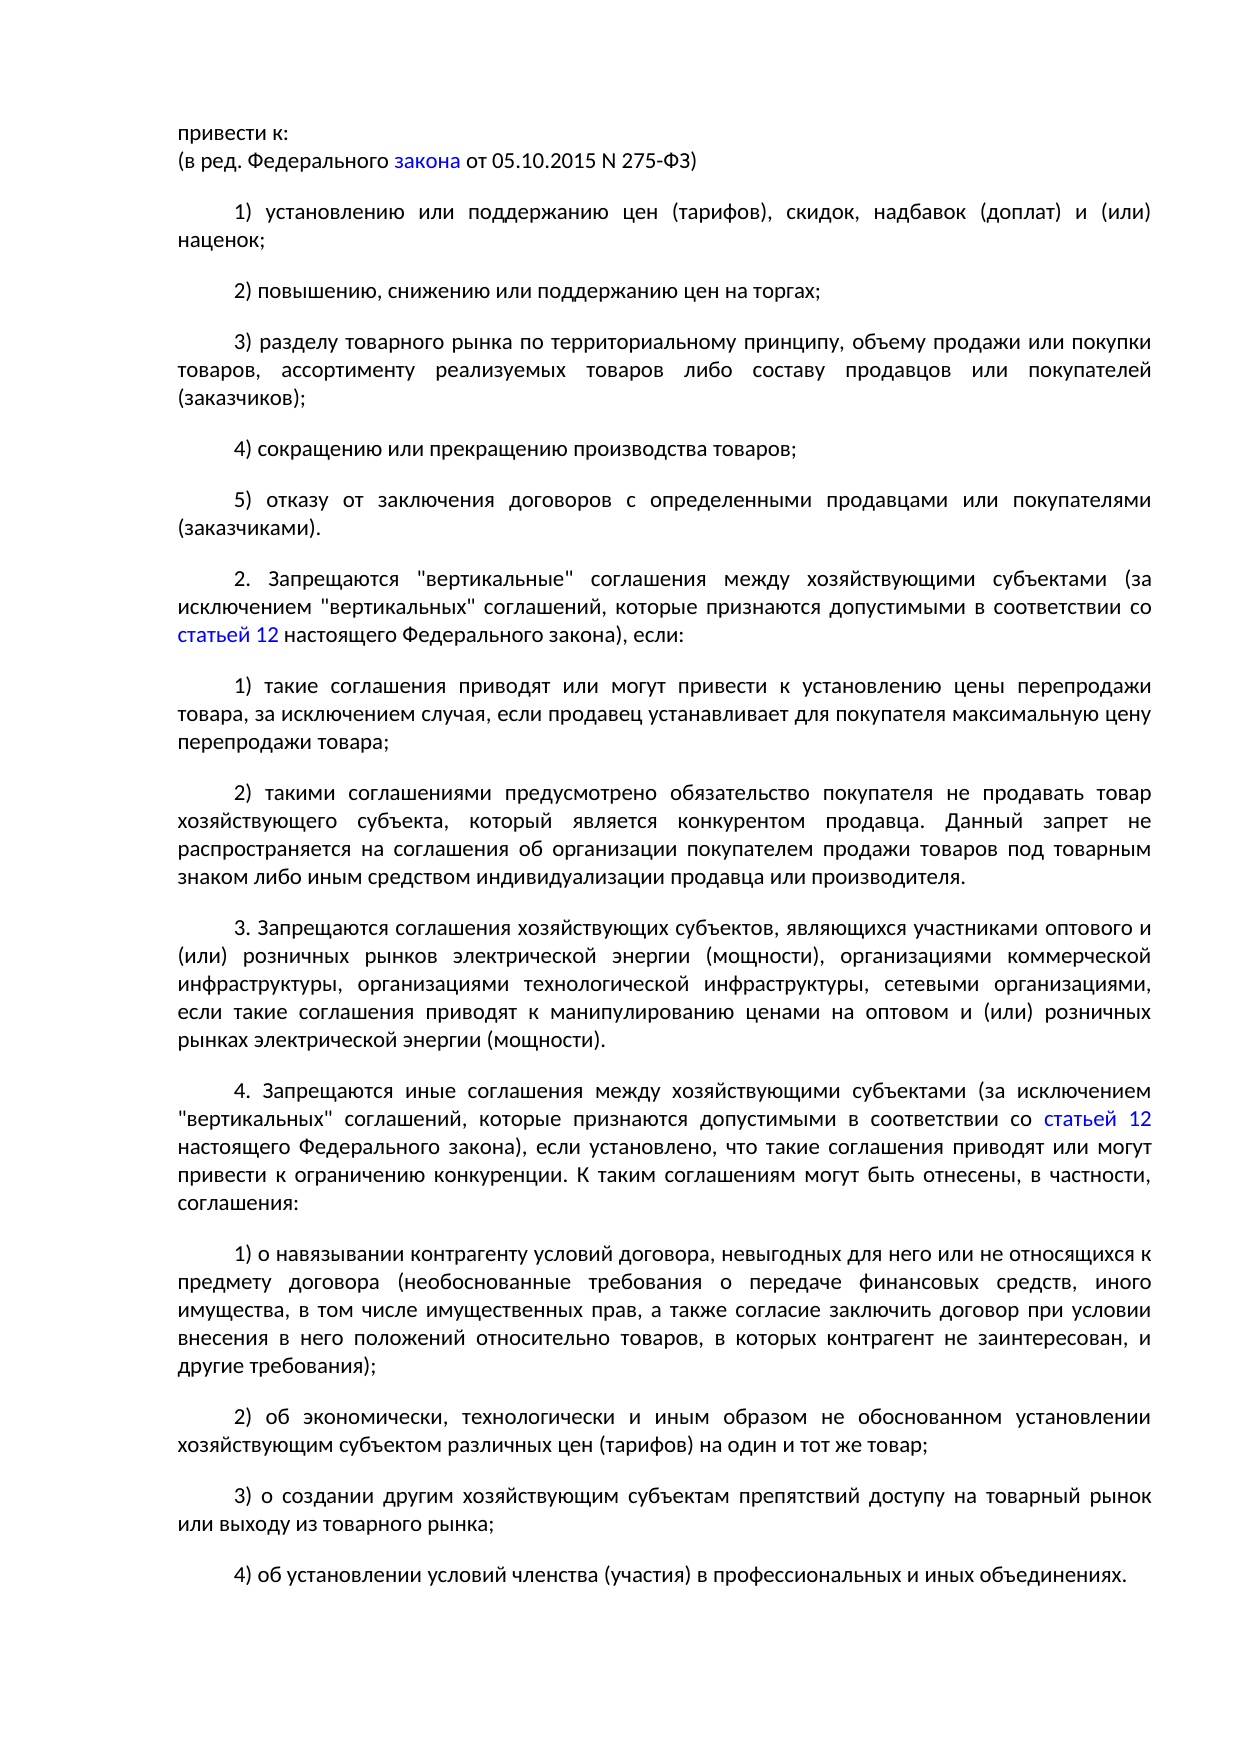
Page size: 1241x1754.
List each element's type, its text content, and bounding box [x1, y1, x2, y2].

text 4) сокращению или прекращению производства товаров; [177, 434, 1152, 462]
text 2) такими соглашениями предусмотрено обязательство покупателя не продавать товар хозяйствующего субъекта, который является конкурентом продавца. Данный запрет не распространяется на соглашения об организации покупателем продажи товаров под товарным знаком либо иным средством индивидуализации продавца или производителя. [177, 778, 1152, 890]
text 3) разделу товарного рынка по территориальному принципу, объему продажи или покупки товаров, ассортименту реализуемых товаров либо составу продавцов или покупателей (заказчиков); [177, 327, 1152, 411]
text 2) повышению, снижению или поддержанию цен на торгах; [177, 276, 1152, 304]
text 1) о навязывании контрагенту условий договора, невыгодных для него или не относящихся к предмету договора (необоснованные требования о передаче финансовых средств, иного имущества, в том числе имущественных прав, а также согласие заключить договор при условии внесения в него положений относительно товаров, в которых контрагент не заинтересован, и другие требования); [177, 1239, 1152, 1379]
text 4. Запрещаются иные соглашения между хозяйствующими субъектами (за исключением "вертикальных" соглашений, которые признаются допустимыми в соответствии со статьей 12 настоящего Федерального закона), если установлено, что такие соглашения приводят или могут привести к ограничению конкуренции. К таким соглашениям могут быть отнесены, в частности, соглашения: [177, 1076, 1152, 1216]
text 2. Запрещаются "вертикальные" соглашения между хозяйствующими субъектами (за исключением "вертикальных" соглашений, которые признаются допустимыми в соответствии со статьей 12 настоящего Федерального закона), если: [177, 564, 1152, 648]
text 4) об установлении условий членства (участия) в профессиональных и иных объединениях. [177, 1560, 1152, 1588]
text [177, 118, 1152, 146]
text 3. Запрещаются соглашения хозяйствующих субъектов, являющихся участниками оптового и (или) розничных рынков электрической энергии (мощности), организациями коммерческой инфраструктуры, организациями технологической инфраструктуры, сетевыми организациями, если такие соглашения приводят к манипулированию ценами на оптовом и (или) розничных рынках электрической энергии (мощности). [177, 913, 1152, 1053]
text 1) установлению или поддержанию цен (тарифов), скидок, надбавок (доплат) и (или) наценок; [177, 197, 1152, 253]
text 5) отказу от заключения договоров с определенными продавцами или покупателями (заказчиками). [177, 485, 1152, 541]
text 2) об экономически, технологически и иным образом не обоснованном установлении хозяйствующим субъектом различных цен (тарифов) на один и тот же товар; [177, 1402, 1152, 1458]
text (в ред. Федерального закона от 05.10.2015 N 275-ФЗ) [177, 146, 1152, 174]
text 3) о создании другим хозяйствующим субъектам препятствий доступу на товарный рынок или выходу из товарного рынка; [177, 1481, 1152, 1537]
text 1) такие соглашения приводят или могут привести к установлению цены перепродажи товара, за исключением случая, если продавец устанавливает для покупателя максимальную цену перепродажи товара; [177, 671, 1152, 755]
